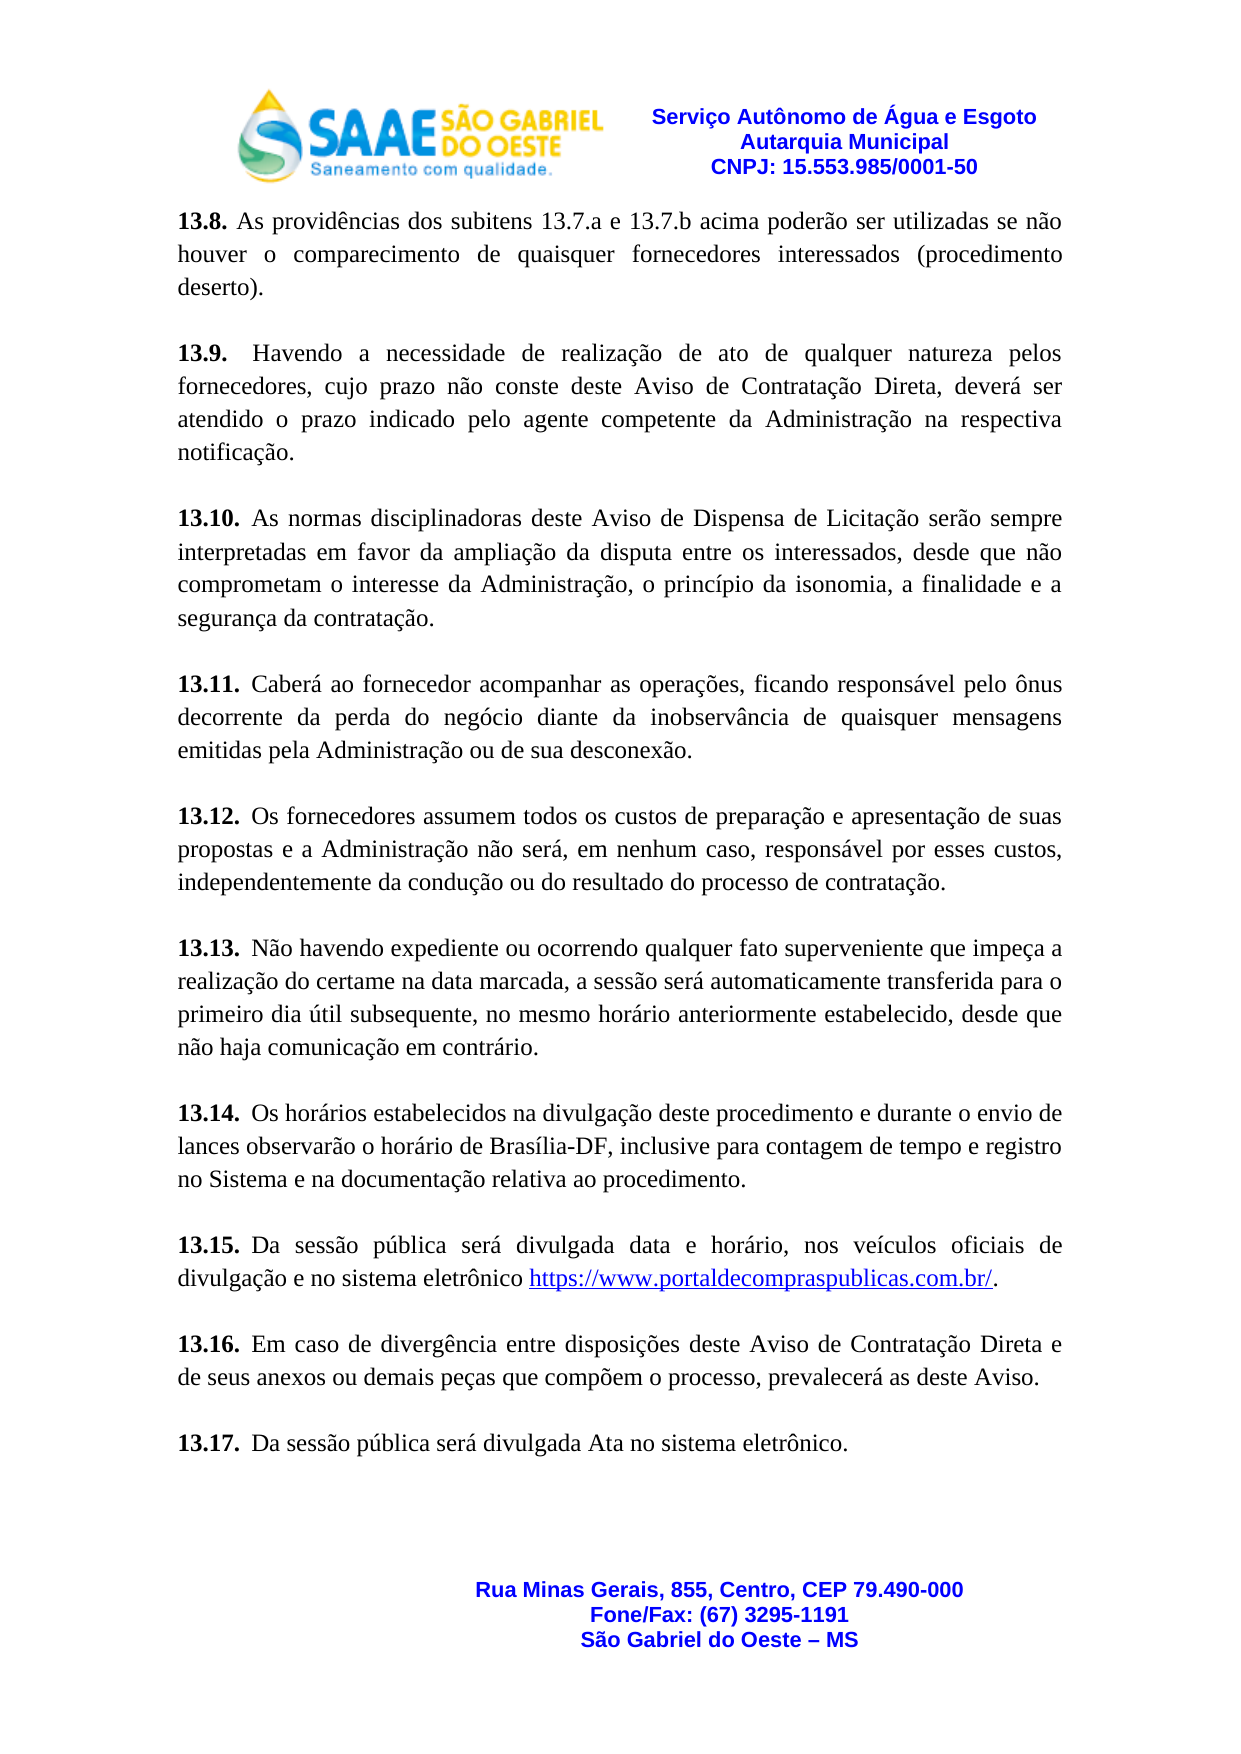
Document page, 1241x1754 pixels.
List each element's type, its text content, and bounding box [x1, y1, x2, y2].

list Caberá ao fornecedor acompanhar as operações, ficando responsável pelo ônus decorrente da perda do negócio diante da inobservância de quaisquer mensagens emitidas pela Administração ou de sua desconexão. [177, 669, 1063, 763]
list Em caso de divergência entre disposições deste Aviso de Contratação Direta e de seus anexos ou demais peças que compõem o processo, prevalecerá as deste Aviso. [177, 1329, 1063, 1391]
list Os horários estabelecidos na divulgação deste procedimento e durante o envio de lances observarão o horário de Brasília-DF, inclusive para contagem de tempo e registro no Sistema e na documentação relativa ao procedimento. [177, 1098, 1063, 1193]
list As providências dos subitens 13.7.a e 13.7.b acima poderão ser utilizadas se não houver o comparecimento de quaisquer fornecedores interessados (procedimento deserto). [177, 206, 1063, 301]
list Não havendo expediente ou ocorrendo qualquer fato superveniente que impeça a realização do certame na data marcada, a sessão será automaticamente transferida para o primeiro dia útil subsequente, no mesmo horário anteriormente estabelecido, desde que não haja comunicação em contrário. [177, 933, 1063, 1061]
list As normas disciplinadoras deste Aviso de Dispensa de Licitação serão sempre interpretadas em favor da ampliação da disputa entre os interessados, desde que não comprometam o interesse da Administração, o princípio da isonomia, a finalidade e a segurança da contratação. [177, 503, 1063, 631]
list Da sessão pública será divulgada data e horário, nos veículos oficiais de divulgação e no sistema eletrônico https://www.portaldecompraspublicas.com.br/. [177, 1230, 1063, 1292]
picture [229, 80, 614, 188]
list Da sessão pública será divulgada Ata no sistema eletrônico. [177, 1428, 1063, 1457]
list Os fornecedores assumem todos os custos de preparação e apresentação de suas propostas e a Administração não será, em nenhum caso, responsável por esses custos, independentemente da condução ou do resultado do processo de contratação. [177, 801, 1063, 896]
list Havendo a necessidade de realização de ato de qualquer natureza pelos fornecedores, cujo prazo não conste deste Aviso de Contratação Direta, deverá ser atendido o prazo indicado pelo agente competente da Administração na respectiva notificação. [177, 338, 1063, 466]
